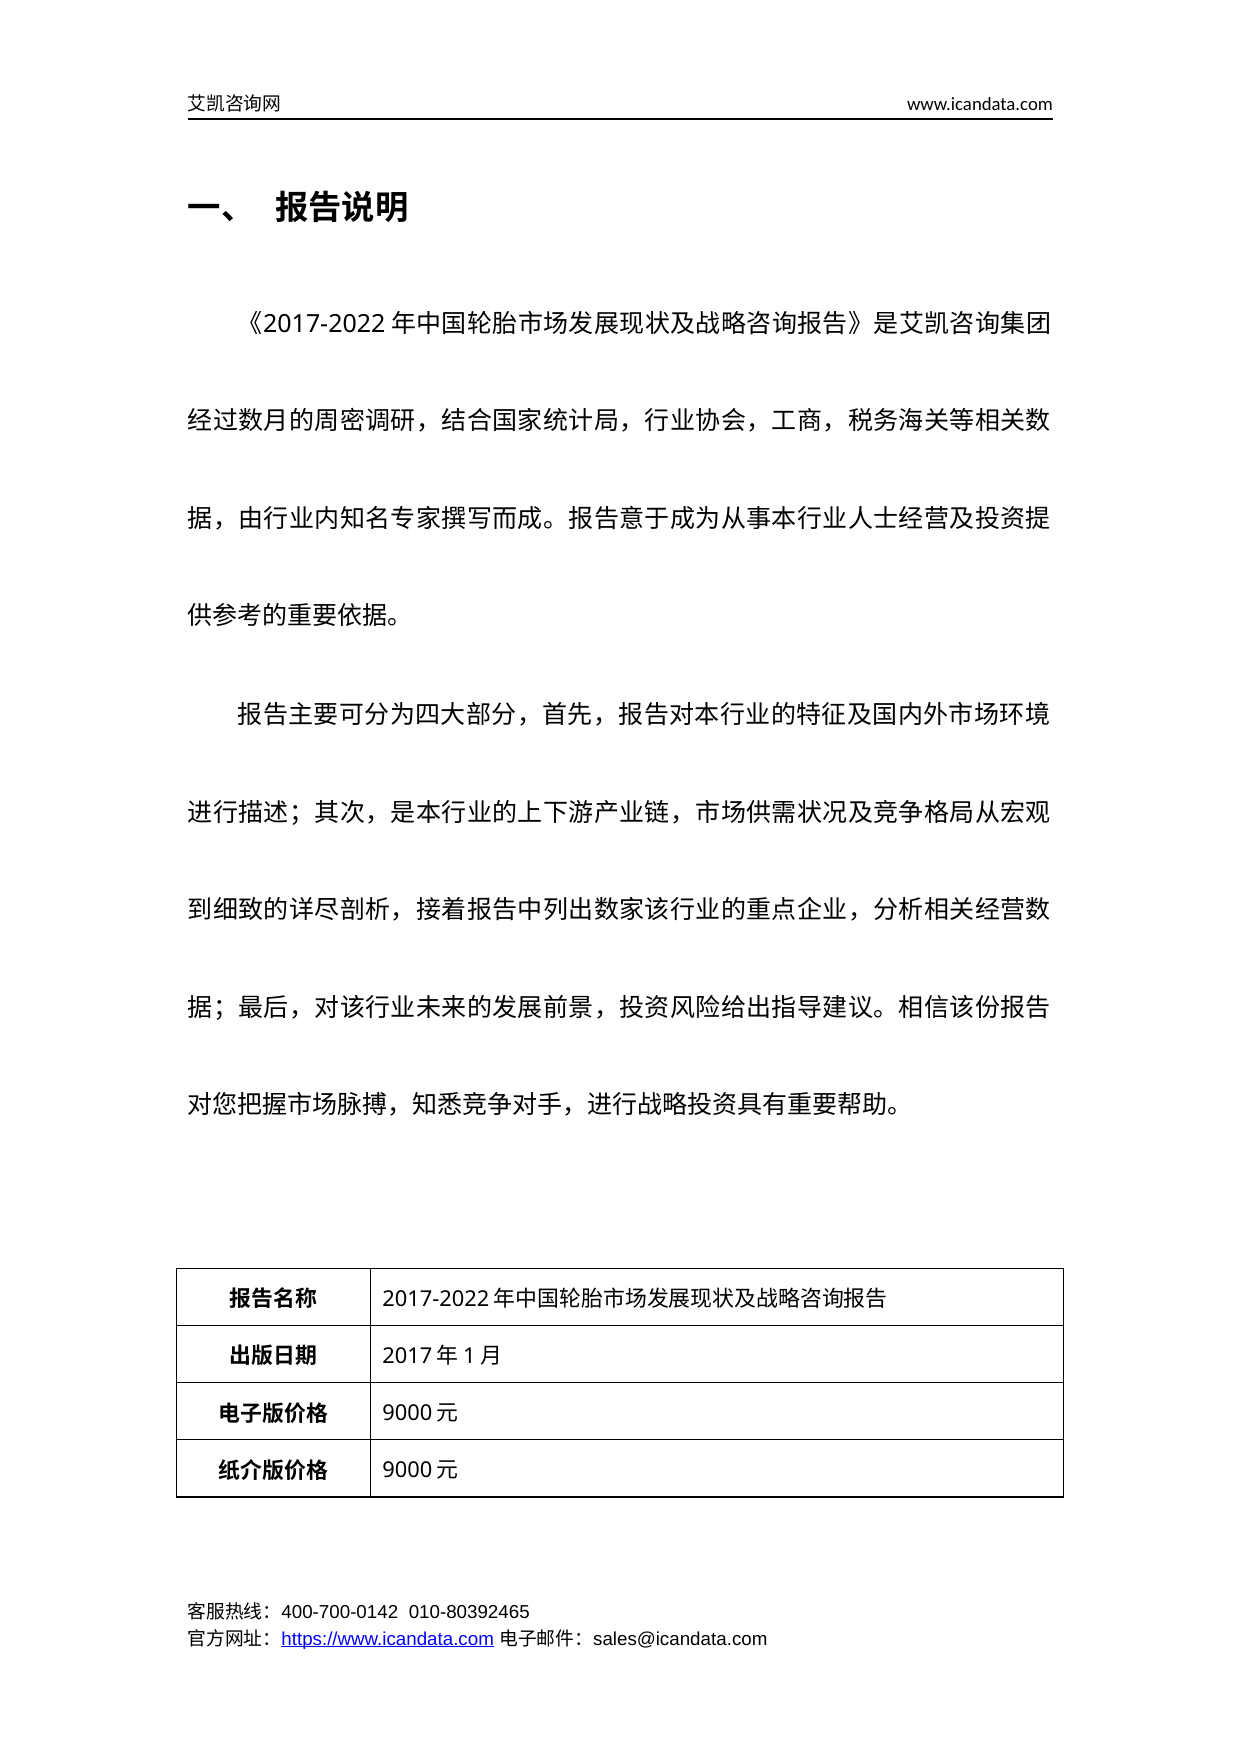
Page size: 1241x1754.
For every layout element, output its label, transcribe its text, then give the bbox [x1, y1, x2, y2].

table_header 2017-2022年中国轮胎市场发展现状及战略咨询报告 [371, 1269, 1063, 1325]
text 报告主要可分为四大部分，首先，报告对本行业的特征及国内外市场环境进行描述；其次，是本行业的上下游产业链，市场供需状况及竞争格局从宏观到细致的详尽剖析，接着报告中列出数家该行业的重点企业，分析相关经营数据；最后，对该行业未来的发展前景，投资风险给出指导建议。相信该份报告对您把握市场脉搏，知悉竞争对手，进行战略投资具有重要帮助。 [187, 681, 1053, 1136]
table_cell 9000元 [371, 1440, 1063, 1496]
subtitle 报告说明 [187, 172, 1053, 237]
text 《2017-2022年中国轮胎市场发展现状及战略咨询报告》是艾凯咨询集团经过数月的周密调研，结合国家统计局，行业协会，工商，税务海关等相关数据，由行业内知名专家撰写而成。报告意于成为从事本行业人士经营及投资提供参考的重要依据。 [187, 289, 1053, 646]
table_cell 2017年1月 [371, 1326, 1063, 1382]
table_cell 电子版价格 [177, 1383, 370, 1439]
table_cell 纸介版价格 [177, 1440, 370, 1496]
table_header 报告名称 [177, 1269, 370, 1325]
table_cell 出版日期 [177, 1326, 370, 1382]
table_cell 9000元 [371, 1383, 1063, 1439]
